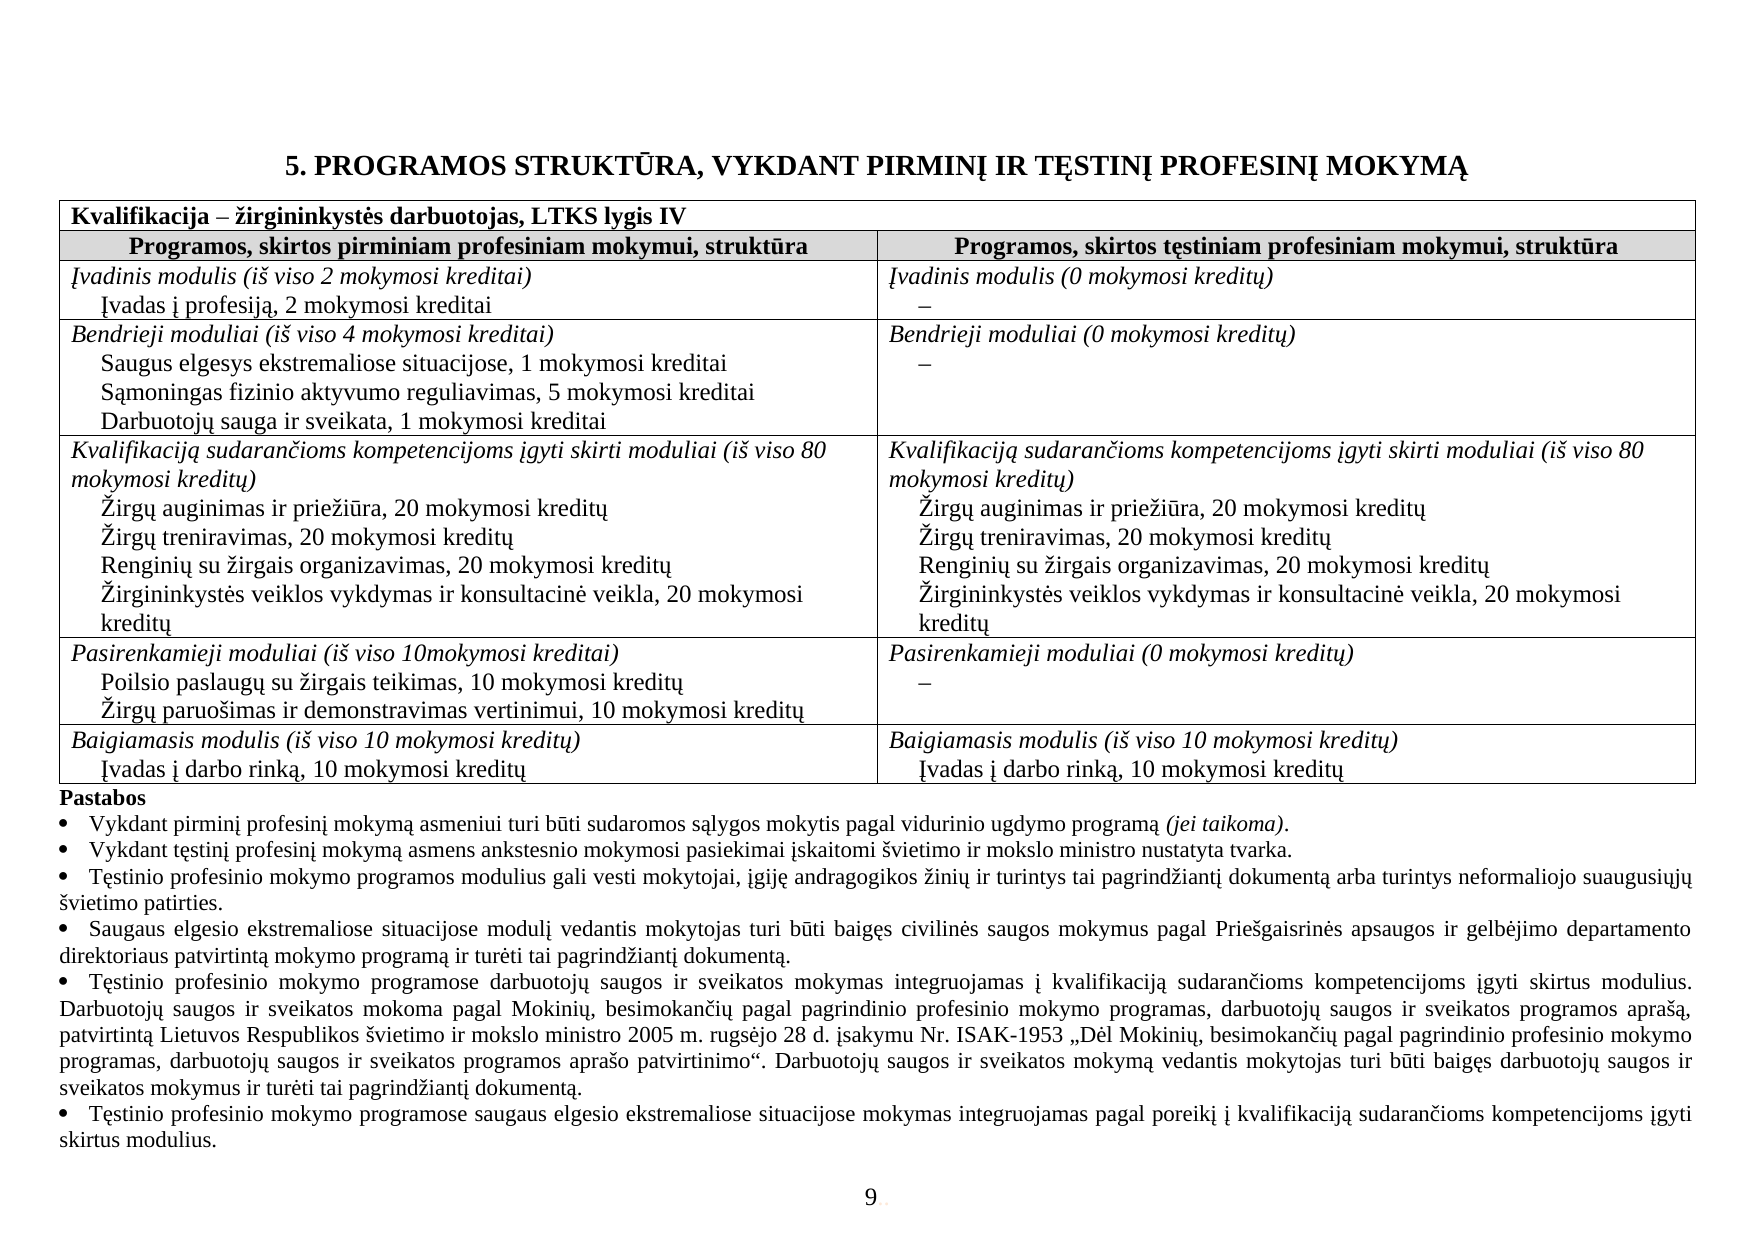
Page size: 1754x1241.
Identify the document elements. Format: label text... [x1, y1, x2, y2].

table_cell Įvadinis modulis (0 mokymosi kreditų) – [878, 261, 1695, 318]
list Vykdant tęstinį profesinį mokymą asmens ankstesnio mokymosi pasiekimai įskaitomi švietimo ir mokslo ministro nustatyta tvarka. [59, 836, 1695, 863]
table_cell Programos, skirtos pirminiam profesiniam mokymui, struktūra [60, 231, 877, 260]
text Pastabos [59, 784, 1695, 810]
text 5. PROGRAMOS STRUKTŪRA, VYKDANT PIRMINĮ IR TĘSTINĮ PROFESINĮ MOKYMĄ [59, 148, 1695, 181]
table_cell Kvalifikaciją sudarančioms kompetencijoms įgyti skirti moduliai (iš viso 80 mokymosi kreditų) Žirgų auginimas ir priežiūra, 20 mokymosi kreditų Žirgų treniravimas, 20 mokymosi kreditų Renginių su žirgais organizavimas, 20 mokymosi kreditų Žirgininkystės veiklos vykdymas ir konsultacinė veikla, 20 mokymosi kreditų [878, 436, 1695, 637]
table_cell Baigiamasis modulis (iš viso 10 mokymosi kreditų) Įvadas į darbo rinką, 10 mokymosi kreditų [60, 725, 877, 783]
list Tęstinio profesinio mokymo programose saugaus elgesio ekstremaliose situacijose mokymas integruojamas pagal poreikį į kvalifikaciją sudarančioms kompetencijoms įgyti skirtus modulius. [59, 1100, 1695, 1153]
list Tęstinio profesinio mokymo programos modulius gali vesti mokytojai, įgiję andragogikos žinių ir turintys tai pagrindžiantį dokumentą arba turintys neformaliojo suaugusiųjų švietimo patirties. [59, 863, 1695, 916]
list Vykdant pirminį profesinį mokymą asmeniui turi būti sudaromos sąlygos mokytis pagal vidurinio ugdymo programą (jei taikoma). [59, 810, 1695, 836]
table_cell Programos, skirtos tęstiniam profesiniam mokymui, struktūra [878, 231, 1695, 260]
table_cell Pasirenkamieji moduliai (0 mokymosi kreditų) – [878, 638, 1695, 724]
list Saugaus elgesio ekstremaliose situacijose modulį vedantis mokytojas turi būti baigęs civilinės saugos mokymus pagal Priešgaisrinės apsaugos ir gelbėjimo departamento direktoriaus patvirtintą mokymo programą ir turėti tai pagrindžiantį dokumentą. [59, 916, 1695, 968]
table_cell Baigiamasis modulis (iš viso 10 mokymosi kreditų) Įvadas į darbo rinką, 10 mokymosi kreditų [878, 725, 1695, 783]
list Tęstinio profesinio mokymo programose darbuotojų saugos ir sveikatos mokymas integruojamas į kvalifikaciją sudarančioms kompetencijoms įgyti skirtus modulius. Darbuotojų saugos ir sveikatos mokoma pagal Mokinių, besimokančių pagal pagrindinio profesinio mokymo programas, darbuotojų saugos ir sveikatos programos aprašą, patvirtintą Lietuvos Respublikos švietimo ir mokslo ministro 2005 m. rugsėjo 28 d. įsakymu Nr. ISAK-1953 „Dėl Mokinių, besimokančių pagal pagrindinio profesinio mokymo programas, darbuotojų saugos ir sveikatos programos aprašo patvirtinimo“. Darbuotojų saugos ir sveikatos mokymą vedantis mokytojas turi būti baigęs darbuotojų saugos ir sveikatos mokymus ir turėti tai pagrindžiantį dokumentą. [59, 968, 1695, 1100]
table_cell Įvadinis modulis (iš viso 2 mokymosi kreditai) Įvadas į profesiją, 2 mokymosi kreditai [60, 261, 877, 318]
table_cell Kvalifikaciją sudarančioms kompetencijoms įgyti skirti moduliai (iš viso 80 mokymosi kreditų) Žirgų auginimas ir priežiūra, 20 mokymosi kreditų Žirgų treniravimas, 20 mokymosi kreditų Renginių su žirgais organizavimas, 20 mokymosi kreditų Žirgininkystės veiklos vykdymas ir konsultacinė veikla, 20 mokymosi kreditų [60, 436, 877, 637]
table_cell Pasirenkamieji moduliai (iš viso 10mokymosi kreditai) Poilsio paslaugų su žirgais teikimas, 10 mokymosi kreditų Žirgų paruošimas ir demonstravimas vertinimui, 10 mokymosi kreditų [60, 638, 877, 724]
table_cell Bendrieji moduliai (0 mokymosi kreditų) – [878, 320, 1695, 434]
table_cell Bendrieji moduliai (iš viso 4 mokymosi kreditai) Saugus elgesys ekstremaliose situacijose, 1 mokymosi kreditai Sąmoningas fizinio aktyvumo reguliavimas, 5 mokymosi kreditai Darbuotojų sauga ir sveikata, 1 mokymosi kreditai [60, 320, 877, 434]
table_header Kvalifikacija – žirgininkystės darbuotojas, LTKS lygis IV [60, 201, 1695, 230]
